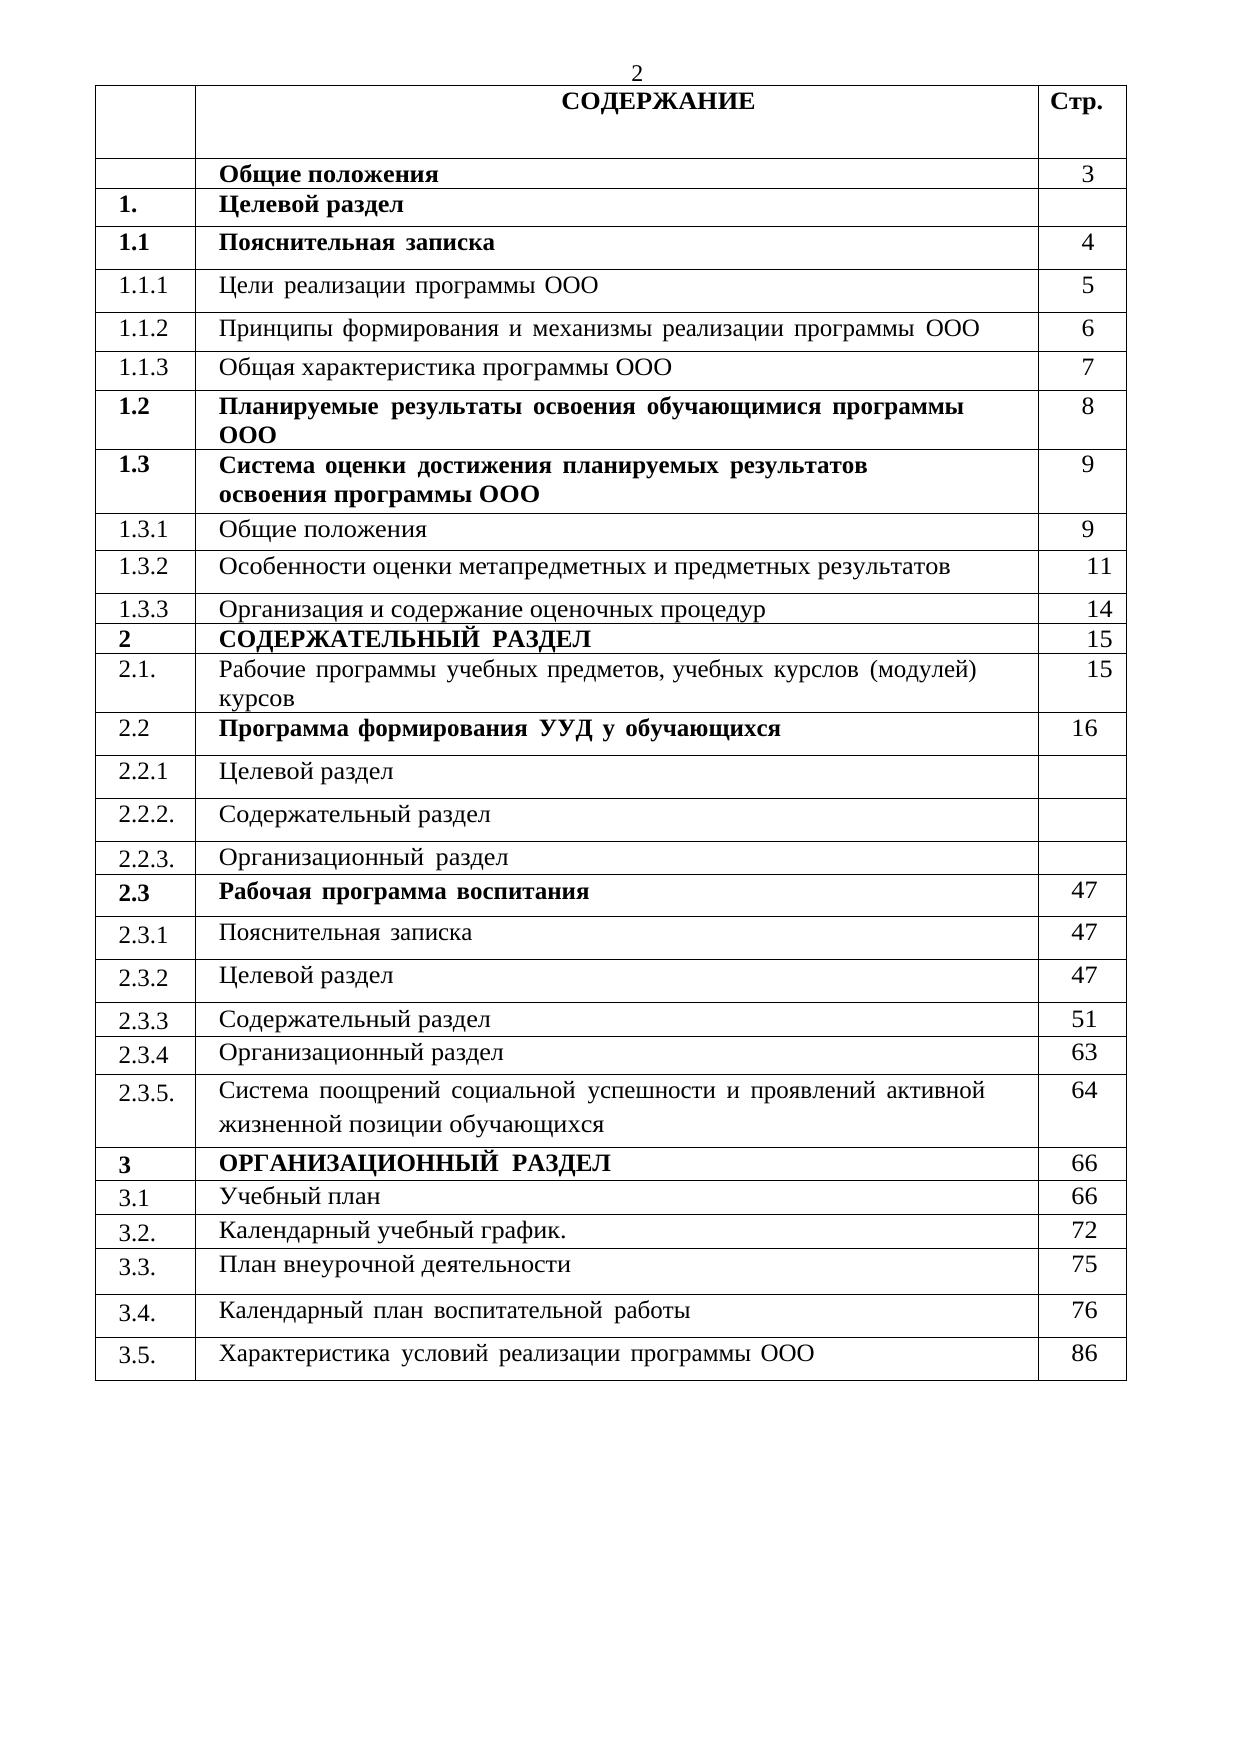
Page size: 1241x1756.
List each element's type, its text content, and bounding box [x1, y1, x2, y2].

table_cell 63 [1039, 1037, 1126, 1074]
table_cell 1.3 [96, 450, 195, 513]
table_cell 1.2 [96, 391, 195, 448]
table_cell Организационный раздел [196, 1037, 1038, 1074]
table_cell 2.3 [96, 875, 195, 916]
table_cell Общие положения [196, 159, 1038, 188]
table_cell 76 [1039, 1295, 1126, 1337]
table_cell [1039, 189, 1126, 226]
table_cell Организация и содержание оценочных процедур [196, 594, 1038, 623]
table_cell [1039, 842, 1126, 874]
table_cell Пояснительная записка [196, 227, 1038, 269]
table_cell 1.3.1 [96, 514, 195, 550]
table_cell Особенности оценки метапредметных и предметных результатов [196, 551, 1038, 593]
table_cell Целевой раздел [196, 189, 1038, 226]
table_cell 2.3.3 [96, 1003, 195, 1036]
table_cell [1039, 756, 1126, 798]
table_cell Целевой раздел [196, 960, 1038, 1002]
table_cell 2.3.4 [96, 1037, 195, 1074]
table_cell 2.2 [96, 713, 195, 755]
table_cell 1. [96, 189, 195, 226]
table_cell Общая характеристика программы ООО [196, 352, 1038, 390]
table_cell 86 [1039, 1338, 1126, 1380]
table_cell Целевой раздел [196, 756, 1038, 798]
table_cell 2 [96, 624, 195, 653]
table_cell 2.3.5. [96, 1075, 195, 1147]
table_cell 5 [1039, 270, 1126, 312]
table_cell 14 [1039, 594, 1126, 623]
table_cell 1.3.2 [96, 551, 195, 593]
table_cell Рабочие программы учебных предметов, учебных курслов (модулей) курсов [196, 654, 1038, 712]
table_cell 15 [1039, 624, 1126, 653]
table_cell 1.1 [96, 227, 195, 269]
table_cell 3.4. [96, 1295, 195, 1337]
table_cell 1.1.1 [96, 270, 195, 312]
table_cell 3.2. [96, 1215, 195, 1248]
table_cell 64 [1039, 1075, 1126, 1147]
table_cell Содержательный раздел [196, 1003, 1038, 1036]
table_cell 2.1. [96, 654, 195, 712]
table_cell Пояснительная записка [196, 917, 1038, 959]
table_cell Планируемые результаты освоения обучающимися программы ООО [196, 391, 1038, 448]
table_cell 3 [1039, 159, 1126, 188]
table_cell План внеурочной деятельности [196, 1249, 1038, 1293]
table_cell 2.2.3. [96, 842, 195, 874]
table_cell СОДЕРЖАТЕЛЬНЫЙ РАЗДЕЛ [196, 624, 1038, 653]
table_cell Общие положения [196, 514, 1038, 550]
table_cell 1.3.3 [96, 594, 195, 623]
table_cell 75 [1039, 1249, 1126, 1293]
table_cell Календарный учебный график. [196, 1215, 1038, 1248]
table_cell Учебный план [196, 1181, 1038, 1213]
table_cell 72 [1039, 1215, 1126, 1248]
table_cell 9 [1039, 514, 1126, 550]
table_cell 8 [1039, 391, 1126, 448]
table_cell 7 [1039, 352, 1126, 390]
table_cell Система оценки достижения планируемых результатов освоения программы ООО [196, 450, 1038, 513]
table_cell [1039, 799, 1126, 841]
table_cell [96, 159, 195, 188]
table_cell 4 [1039, 227, 1126, 269]
table_cell 47 [1039, 875, 1126, 916]
table_header Стр. [1039, 86, 1126, 158]
table_cell 66 [1039, 1181, 1126, 1213]
table_cell Содержательный раздел [196, 799, 1038, 841]
table_cell 3.5. [96, 1338, 195, 1380]
table_cell 1.1.2 [96, 313, 195, 351]
table_cell 2.3.2 [96, 960, 195, 1002]
table_cell 2.2.2. [96, 799, 195, 841]
table_cell Характеристика условий реализации программы ООО [196, 1338, 1038, 1380]
table_header [96, 86, 195, 158]
table_header СОДЕРЖАНИЕ [196, 86, 1038, 158]
table_cell Организационный раздел [196, 842, 1038, 874]
table_cell 66 [1039, 1148, 1126, 1180]
table_cell 6 [1039, 313, 1126, 351]
table_cell Цели реализации программы ООО [196, 270, 1038, 312]
table_cell 47 [1039, 960, 1126, 1002]
table_cell 9 [1039, 450, 1126, 513]
table_cell Система поощрений социальной успешности и проявлений активной жизненной позиции обучающихся [196, 1075, 1038, 1147]
table_cell ОРГАНИЗАЦИОННЫЙ РАЗДЕЛ [196, 1148, 1038, 1180]
table_cell 15 [1039, 654, 1126, 712]
table_cell Рабочая программа воспитания [196, 875, 1038, 916]
table_cell 2.3.1 [96, 917, 195, 959]
table_cell 2.2.1 [96, 756, 195, 798]
table_cell Принципы формирования и механизмы реализации программы ООО [196, 313, 1038, 351]
table_cell Календарный план воспитательной работы [196, 1295, 1038, 1337]
table_cell 51 [1039, 1003, 1126, 1036]
table_cell 3.1 [96, 1181, 195, 1213]
table_cell Программа формирования УУД у обучающихся [196, 713, 1038, 755]
table_cell 16 [1039, 713, 1126, 755]
table_cell 47 [1039, 917, 1126, 959]
table_cell 3.3. [96, 1249, 195, 1293]
table_cell 3 [96, 1148, 195, 1180]
table_cell 1.1.3 [96, 352, 195, 390]
table_cell 11 [1039, 551, 1126, 593]
